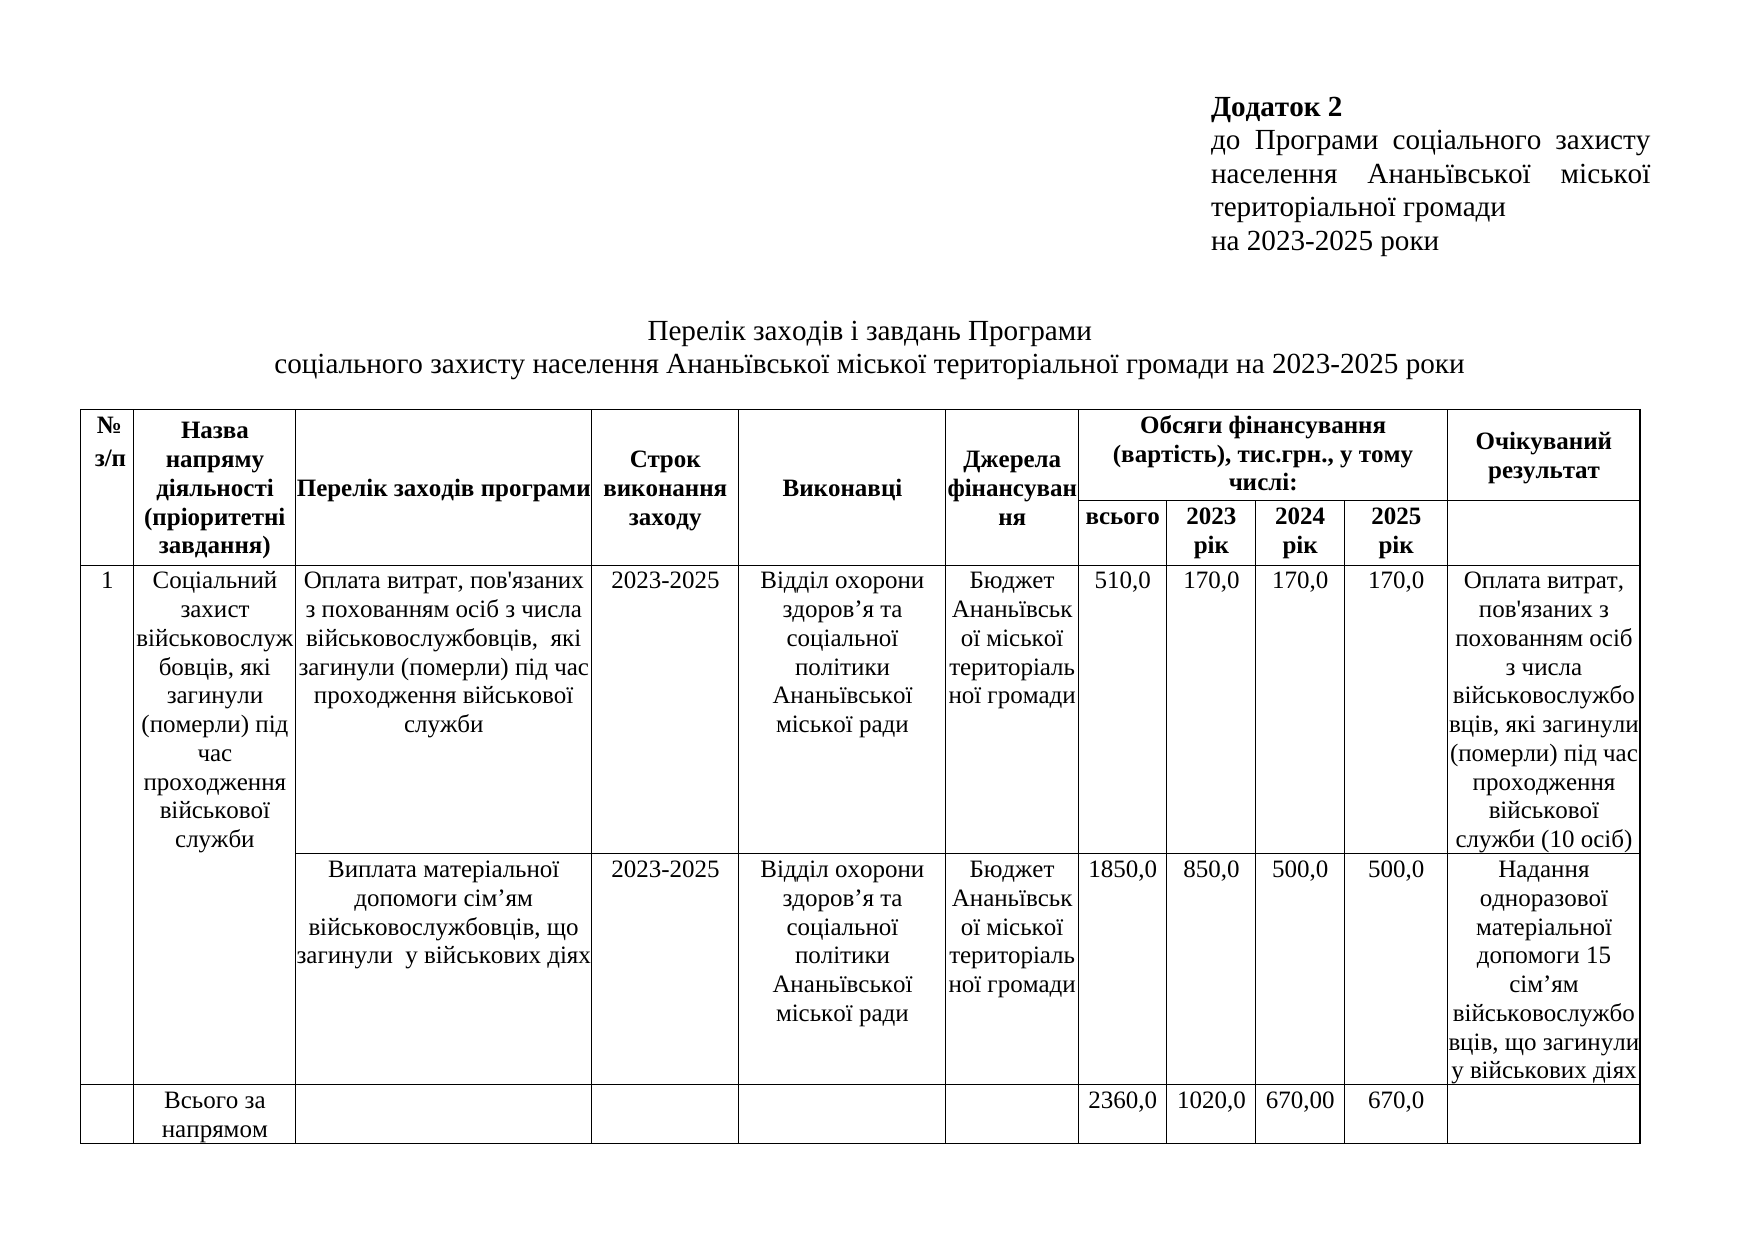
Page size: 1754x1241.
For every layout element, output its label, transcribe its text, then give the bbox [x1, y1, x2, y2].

table_header Строк виконання заходу [592, 410, 738, 564]
table_cell [296, 1085, 591, 1143]
table_cell 500,0 [1345, 854, 1447, 1084]
table_cell Соціальний захист військовослужбовців, які загинули (померли) під час проходження військової служби [134, 566, 295, 1084]
table_header Назва напряму діяльності (пріоритетні завдання) [134, 410, 295, 564]
table_cell [739, 1085, 945, 1143]
text Додаток 2 [1211, 89, 1651, 122]
table_cell Надання одноразової матеріальної допомоги 15 сім’ям військовослужбовців, що загинули у військових діях [1448, 854, 1639, 1084]
text соціального захисту населення Ананьївської міської територіальної громади на 2023-2025 роки [89, 347, 1651, 380]
table_cell [946, 1085, 1078, 1143]
table_cell 2023-2025 [592, 566, 738, 853]
table_cell [81, 1085, 133, 1143]
table_cell 2024 рік [1256, 501, 1344, 564]
table_cell 2025 рік [1345, 501, 1447, 564]
table_cell 170,0 [1345, 566, 1447, 853]
table_cell 170,0 [1256, 566, 1344, 853]
table_cell [1448, 501, 1639, 564]
table_cell [592, 1085, 738, 1143]
table_cell Всього за напрямом [134, 1085, 295, 1143]
table_cell [1448, 1085, 1639, 1143]
table_header Виконавці [739, 410, 945, 564]
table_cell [946, 854, 1078, 1084]
table_cell 1020,0 [1167, 1085, 1255, 1143]
table_cell всього [1079, 501, 1166, 564]
table_cell Оплата витрат, пов'язаних з похованням осіб з числа військовослужбовців, які загинули (померли) під час проходження військової служби [296, 566, 591, 853]
table_cell 510,0 [1079, 566, 1166, 853]
table_cell 670,00 [1256, 1085, 1344, 1143]
text на 2023-2025 роки [1211, 223, 1651, 256]
text Перелік заходів і завдань Програми [89, 313, 1651, 347]
table_cell Відділ охорони здоров’я та соціальної політики Ананьївської міської ради [739, 566, 945, 853]
table_cell 1850,0 [1079, 854, 1166, 1084]
table_header Обсяги фінансування (вартість), тис.грн., у тому числі: [1079, 410, 1447, 500]
table_cell 850,0 [1167, 854, 1255, 1084]
table_cell 2360,0 [1079, 1085, 1166, 1143]
table_cell 670,0 [1345, 1085, 1447, 1143]
table_cell 1 [81, 566, 133, 1084]
table_header Очікуваний результат [1448, 410, 1639, 500]
table_header Джерела фінансування [946, 410, 1078, 564]
table_cell 500,0 [1256, 854, 1344, 1084]
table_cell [739, 854, 945, 1084]
table_cell Виплата матеріальної допомоги сім’ям військовослужбовців, що загинули у військових діях [296, 854, 591, 1084]
table_cell 2023-2025 [592, 854, 738, 1084]
table_cell Оплата витрат, пов'язаних з похованням осіб з числа військовослужбовців, які загинули (померли) під час проходження військової служби (10 осіб) [1448, 566, 1639, 853]
table_header Перелік заходів програми [296, 410, 591, 564]
table_cell Бюджет Ананьївської міської територіальної громади [946, 566, 1078, 853]
table_header № з/п [81, 410, 133, 564]
table_cell 170,0 [1167, 566, 1255, 853]
table_cell 2023 рік [1167, 501, 1255, 564]
text до Програми соціального захисту населення Ананьївської міської територіальної громади [1211, 122, 1651, 223]
